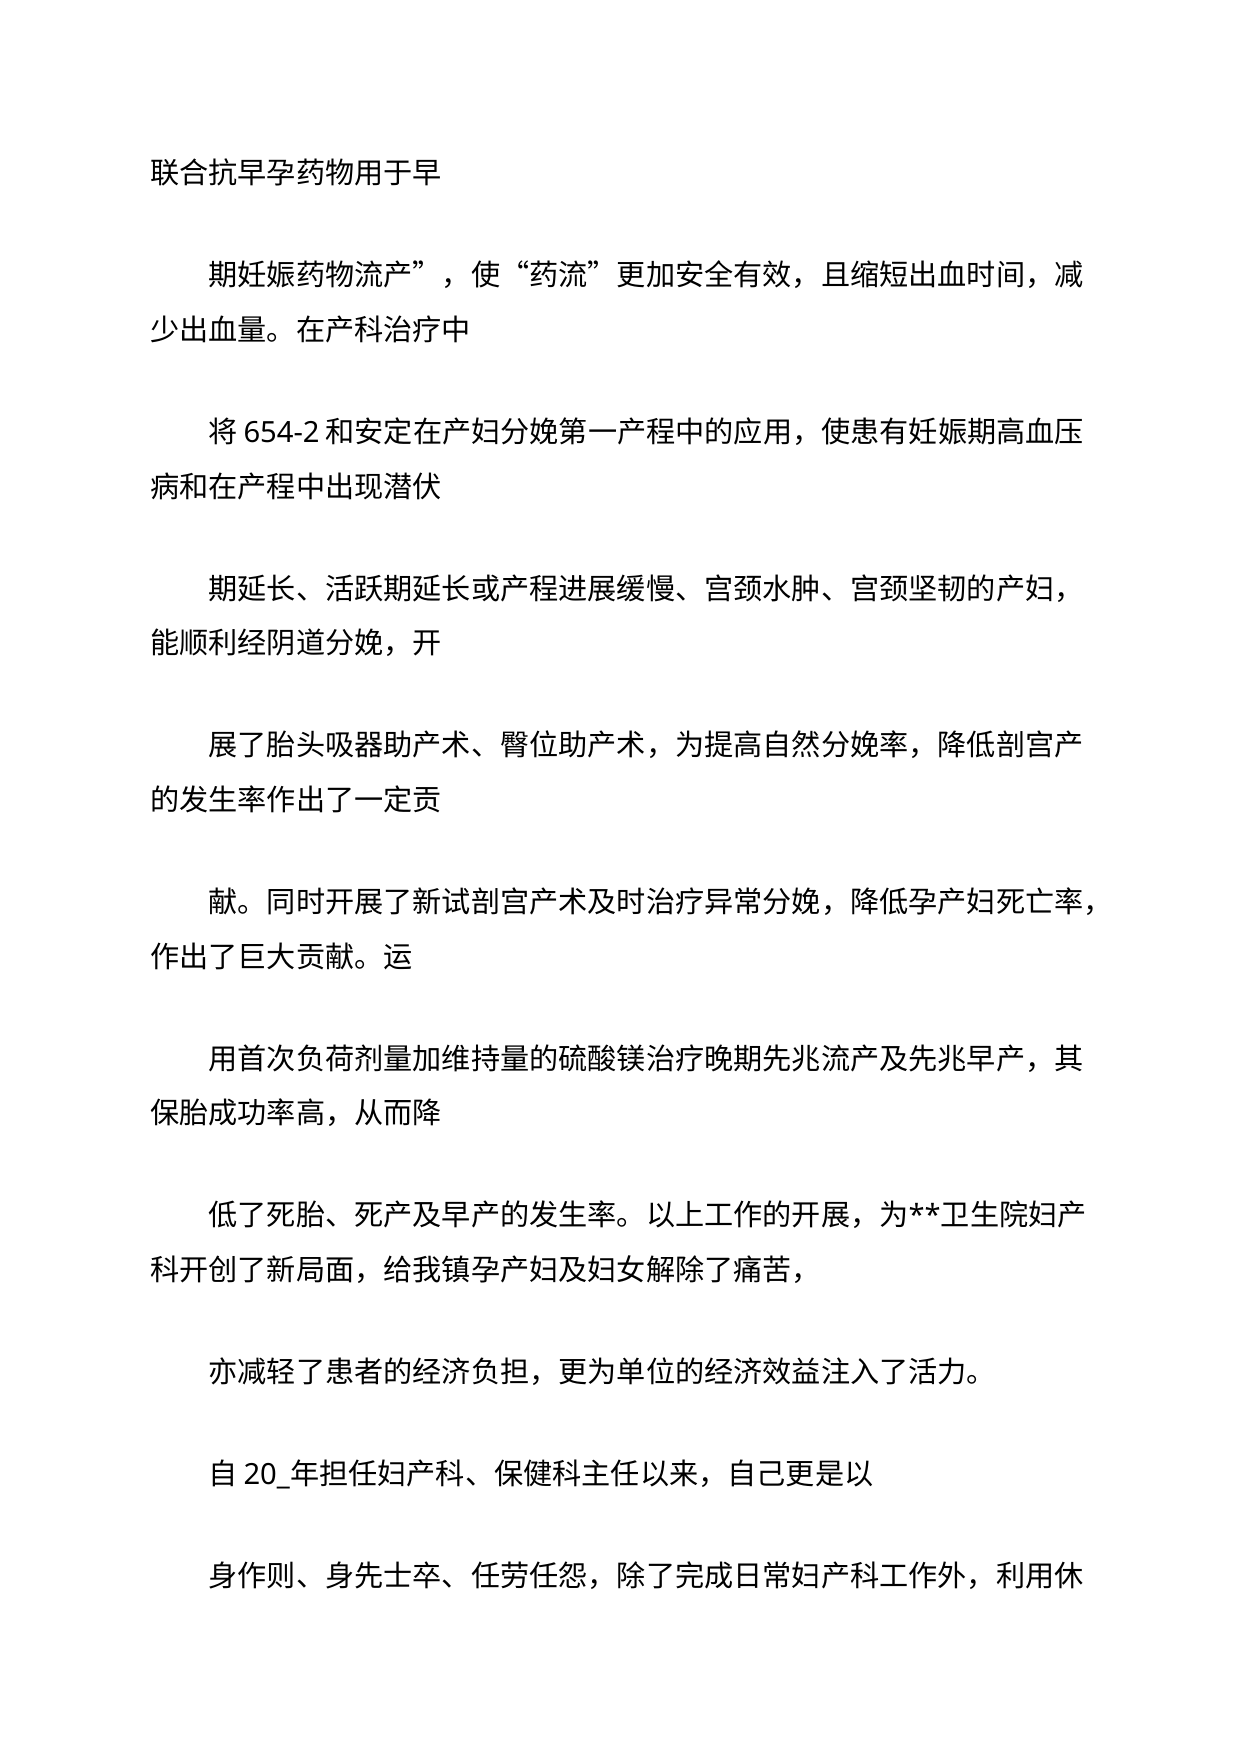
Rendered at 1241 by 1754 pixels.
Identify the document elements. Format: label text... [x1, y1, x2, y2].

text 将654-2和安定在产妇分娩第一产程中的应用，使患有妊娠期高血压病和在产程中出现潜伏 [150, 408, 1090, 506]
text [150, 1552, 1090, 1595]
text 期妊娠药物流产”，使“药流”更加安全有效，且缩短出血时间，减少出血量。在产科治疗中 [150, 252, 1090, 349]
text 期延长、活跃期延长或产程进展缓慢、宫颈水肿、宫颈坚韧的产妇，能顺利经阴道分娩，开 [150, 565, 1090, 662]
text 展了胎头吸器助产术、臀位助产术，为提高自然分娩率，降低剖宫产的发生率作出了一定贡 [150, 722, 1090, 819]
text 献。同时开展了新试剖宫产术及时治疗异常分娩，降低孕产妇死亡率，作出了巨大贡献。运 [150, 878, 1090, 976]
text 亦减轻了患者的经济负担，更为单位的经济效益注入了活力。 [150, 1349, 1090, 1391]
text 自20_年担任妇产科、保健科主任以来，自己更是以 [150, 1450, 1090, 1493]
text 用首次负荷剂量加维持量的硫酸镁治疗晚期先兆流产及先兆早产，其保胎成功率高，从而降 [150, 1035, 1090, 1132]
text 低了死胎、死产及早产的发生率。以上工作的开展，为**卫生院妇产科开创了新局面，给我镇孕产妇及妇女解除了痛苦， [150, 1192, 1090, 1289]
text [150, 150, 1090, 192]
